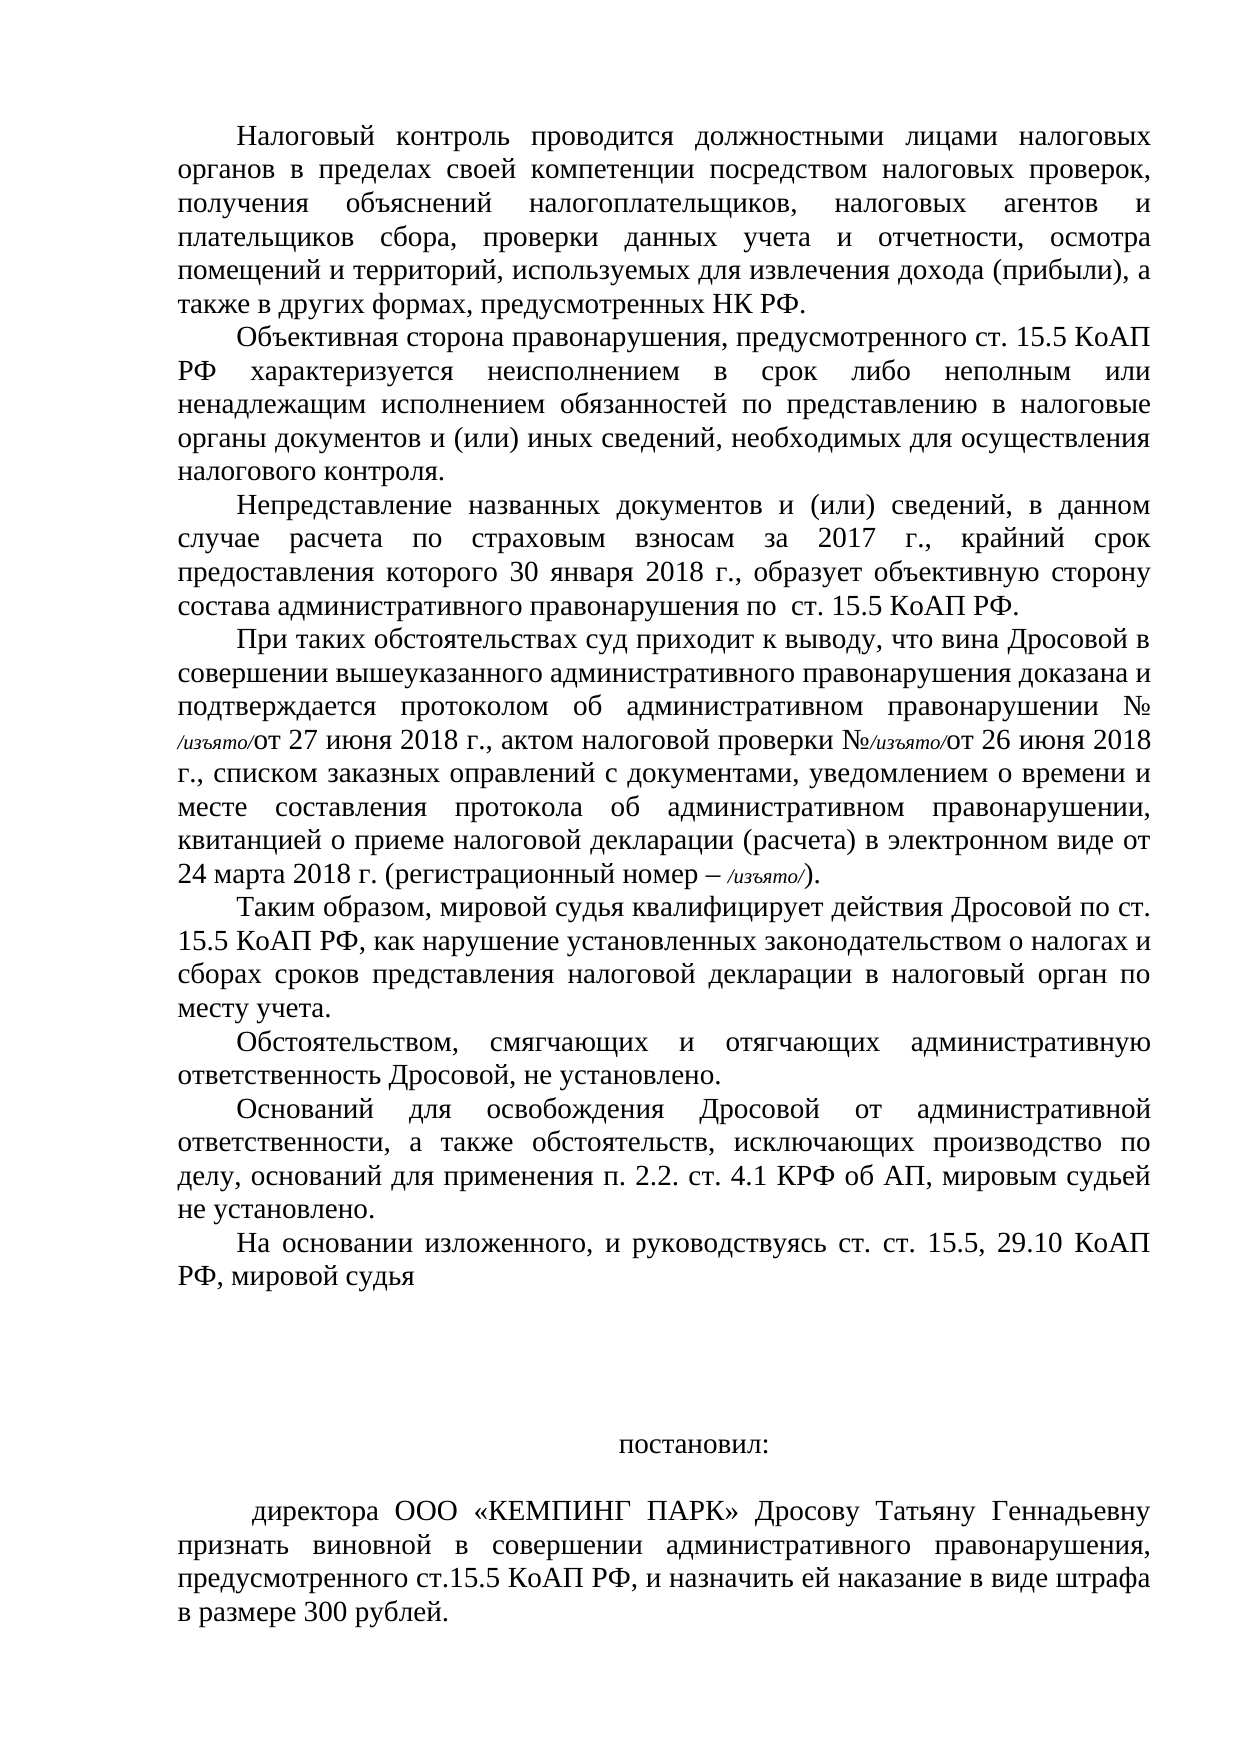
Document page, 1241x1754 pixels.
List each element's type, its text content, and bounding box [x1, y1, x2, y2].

text Непредставление названных документов и (или) сведений, в данном случае расчета по страховым взносам за 2017 г., крайний срок предоставления которого 30 января 2018 г., образует объективную сторону состава административного правонарушения по ст. 15.5 КоАП РФ. [177, 487, 1152, 621]
text Обстоятельством, смягчающих и отягчающих административную ответственность Дросовой, не установлено. [177, 1024, 1152, 1091]
text На основании изложенного, и руководствуясь ст. ст. 15.5, 29.10 КоАП РФ, мировой судья [177, 1225, 1152, 1292]
text При таких обстоятельствах суд приходит к выводу, что вина Дросовой в совершении вышеуказанного административного правонарушения доказана и подтверждается протоколом об административном правонарушении № /изъято/от 27 июня 2018 г., актом налоговой проверки №/изъято/от 26 июня 2018 г., списком заказных оправлений с документами, уведомлением о времени и месте составления протокола об административном правонарушении, квитанцией о приеме налоговой декларации (расчета) в электронном виде от 24 марта 2018 г. (регистрационный номер – /изъято/). [177, 621, 1152, 889]
text Таким образом, мировой судья квалифицирует действия Дросовой по ст. 15.5 КоАП РФ, как нарушение установленных законодательством о налогах и сборах сроков представления налоговой декларации в налоговый орган по месту учета. [177, 889, 1152, 1024]
text Оснований для освобождения Дросовой от административной ответственности, а также обстоятельств, исключающих производство по делу, оснований для применения п. 2.2. ст. 4.1 КРФ об АП, мировым судьей не установлено. [177, 1091, 1152, 1225]
text директора ООО «КЕМПИНГ ПАРК» Дросову Татьяну Геннадьевну признать виновной в совершении административного правонарушения, предусмотренного ст.15.5 КоАП РФ, и назначить ей наказание в виде штрафа в размере 300 рублей. [177, 1493, 1152, 1627]
text Налоговый контроль проводится должностными лицами налоговых органов в пределах своей компетенции посредством налоговых проверок, получения объяснений налогоплательщиков, налоговых агентов и плательщиков сбора, проверки данных учета и отчетности, осмотра помещений и территорий, используемых для извлечения дохода (прибыли), а также в других формах, предусмотренных НК РФ. [177, 118, 1152, 319]
text Объективная сторона правонарушения, предусмотренного ст. 15.5 КоАП РФ характеризуется неисполнением в срок либо неполным или ненадлежащим исполнением обязанностей по представлению в налоговые органы документов и (или) иных сведений, необходимых для осуществления налогового контроля. [177, 319, 1152, 487]
text постановил: [177, 1426, 1152, 1460]
